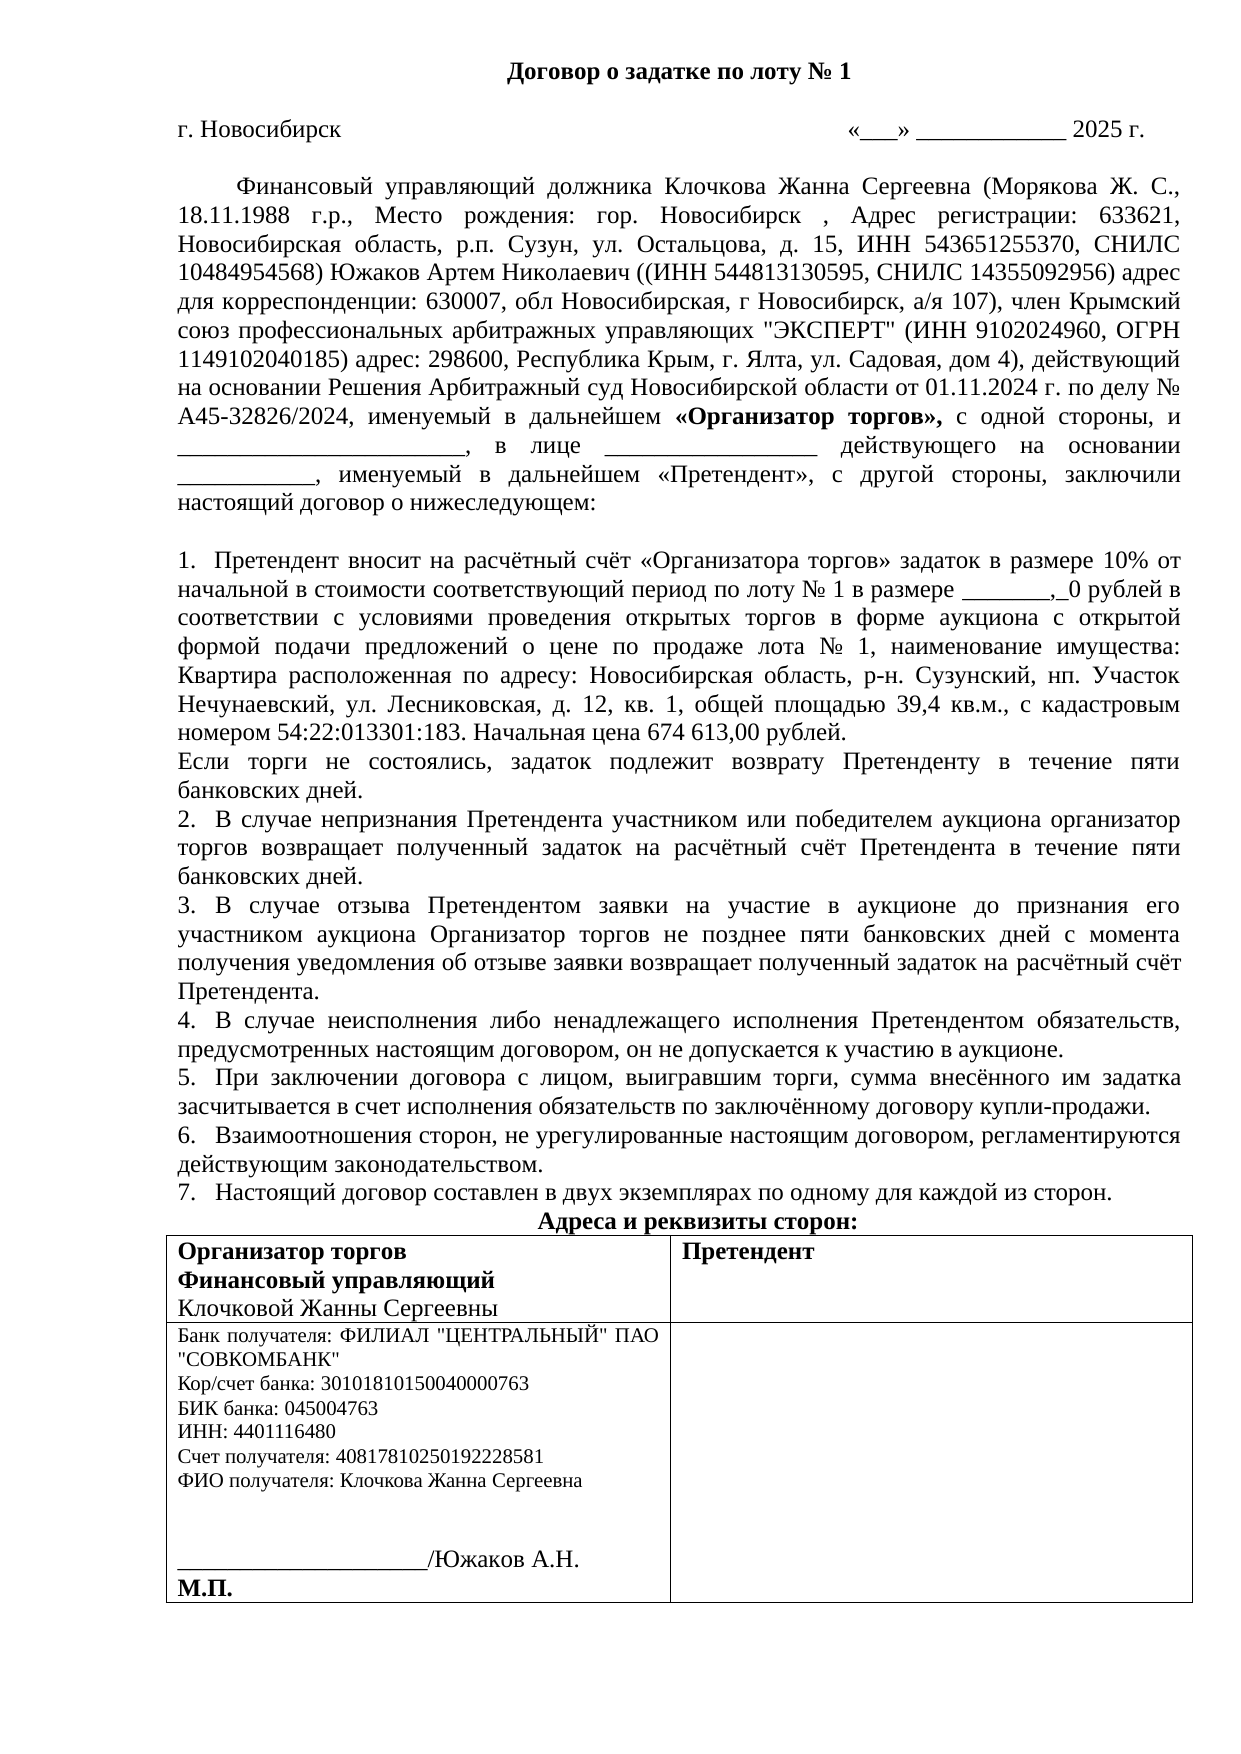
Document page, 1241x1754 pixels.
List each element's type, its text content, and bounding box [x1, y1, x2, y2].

subtitle Адреса и реквизиты сторон: [215, 1206, 1181, 1235]
table_cell Банк получателя: ФИЛИАЛ "ЦЕНТРАЛЬНЫЙ" ПАО "СОВКОМБАНК" Кор/счет банка: 30101810150040000763 БИК банка: 045004763 ИНН: 4401116480 Счет получателя: 40817810250192228581 ФИО получателя: Клочкова Жанна Сергеевна ____________________/Южаков А.Н. М.П. [167, 1323, 670, 1602]
table_header Претендент [671, 1236, 1192, 1322]
subtitle г. Новосибирск «___» ____________ 2025 г. [177, 114, 1181, 142]
subtitle Если торги не состоялись, задаток подлежит возврату Претенденту в течение пяти банковских дней. [177, 746, 1181, 804]
subtitle Взаимоотношения сторон, не урегулированные настоящим договором, регламентируются действующим законодательством. [177, 1120, 1181, 1177]
subtitle В случае неисполнения либо ненадлежащего исполнения Претендентом обязательств, предусмотренных настоящим договором, он не допускается к участию в аукционе. [177, 1005, 1181, 1062]
text 1. Претендент вносит на расчётный счёт «Организатора торгов» задаток в размере 10% от начальной в стоимости соответствующий период по лоту № 1 в размере _______,_0 рублей в соответствии с условиями проведения открытых торгов в форме аукциона с открытой формой подачи предложений о цене по продаже лота № 1, наименование имущества: Квартира расположенная по адресу: Новосибирская область, р-н. Сузунский, нп. Участок Нечунаевский, ул. Лесниковская, д. 12, кв. 1, общей площадью 39,4 кв.м., с кадастровым номером 54:22:013301:183. Начальная цена 674 613,00 рублей. [177, 545, 1181, 746]
subtitle В случае непризнания Претендента участником или победителем аукциона организатор торгов возвращает полученный задаток на расчётный счёт Претендента в течение пяти банковских дней. [177, 804, 1181, 890]
subtitle При заключении договора с лицом, выигравшим торги, сумма внесённого им задатка засчитывается в счет исполнения обязательств по заключённому договору купли-продажи. [177, 1062, 1181, 1120]
table_cell [671, 1323, 1192, 1602]
table_header Организатор торгов Финансовый управляющий Клочковой Жанны Сергеевны [167, 1236, 670, 1322]
subtitle Договор о задатке по лоту № 1 [177, 56, 1181, 85]
subtitle В случае отзыва Претендентом заявки на участие в аукционе до признания его участником аукциона Организатор торгов не позднее пяти банковских дней с момента получения уведомления об отзыве заявки возвращает полученный задаток на расчётный счёт Претендента. [177, 890, 1181, 1005]
text Финансовый управляющий должника Клочкова Жанна Сергеевна (Морякова Ж. С., 18.11.1988 г.р., Место рождения: гор. Новосибирск , Адрес регистрации: 633621, Новосибирская область, р.п. Сузун, ул. Остальцова, д. 15, ИНН 543651255370, СНИЛС 10484954568) Южаков Артем Николаевич ((ИНН 544813130595, СНИЛС 14355092956) адрес для корреспонденции: 630007, обл Новосибирская, г Новосибирск, а/я 107), член Крымский союз профессиональных арбитражных управляющих "ЭКСПЕРТ" (ИНН 9102024960, ОГРН 1149102040185) адрес: 298600, Республика Крым, г. Ялта, ул. Садовая, дом 4), действующий на основании Решения Арбитражный суд Новосибирской области от 01.11.2024 г. по делу № А45-32826/2024, именуемый в дальнейшем «Организатор торгов», с одной стороны, и _______________________, в лице _________________ действующего на основании ___________, именуемый в дальнейшем «Претендент», с другой стороны, заключили настоящий договор о нижеследующем: [177, 171, 1181, 516]
subtitle Настоящий договор составлен в двух экземплярах по одному для каждой из сторон. [177, 1177, 1181, 1206]
